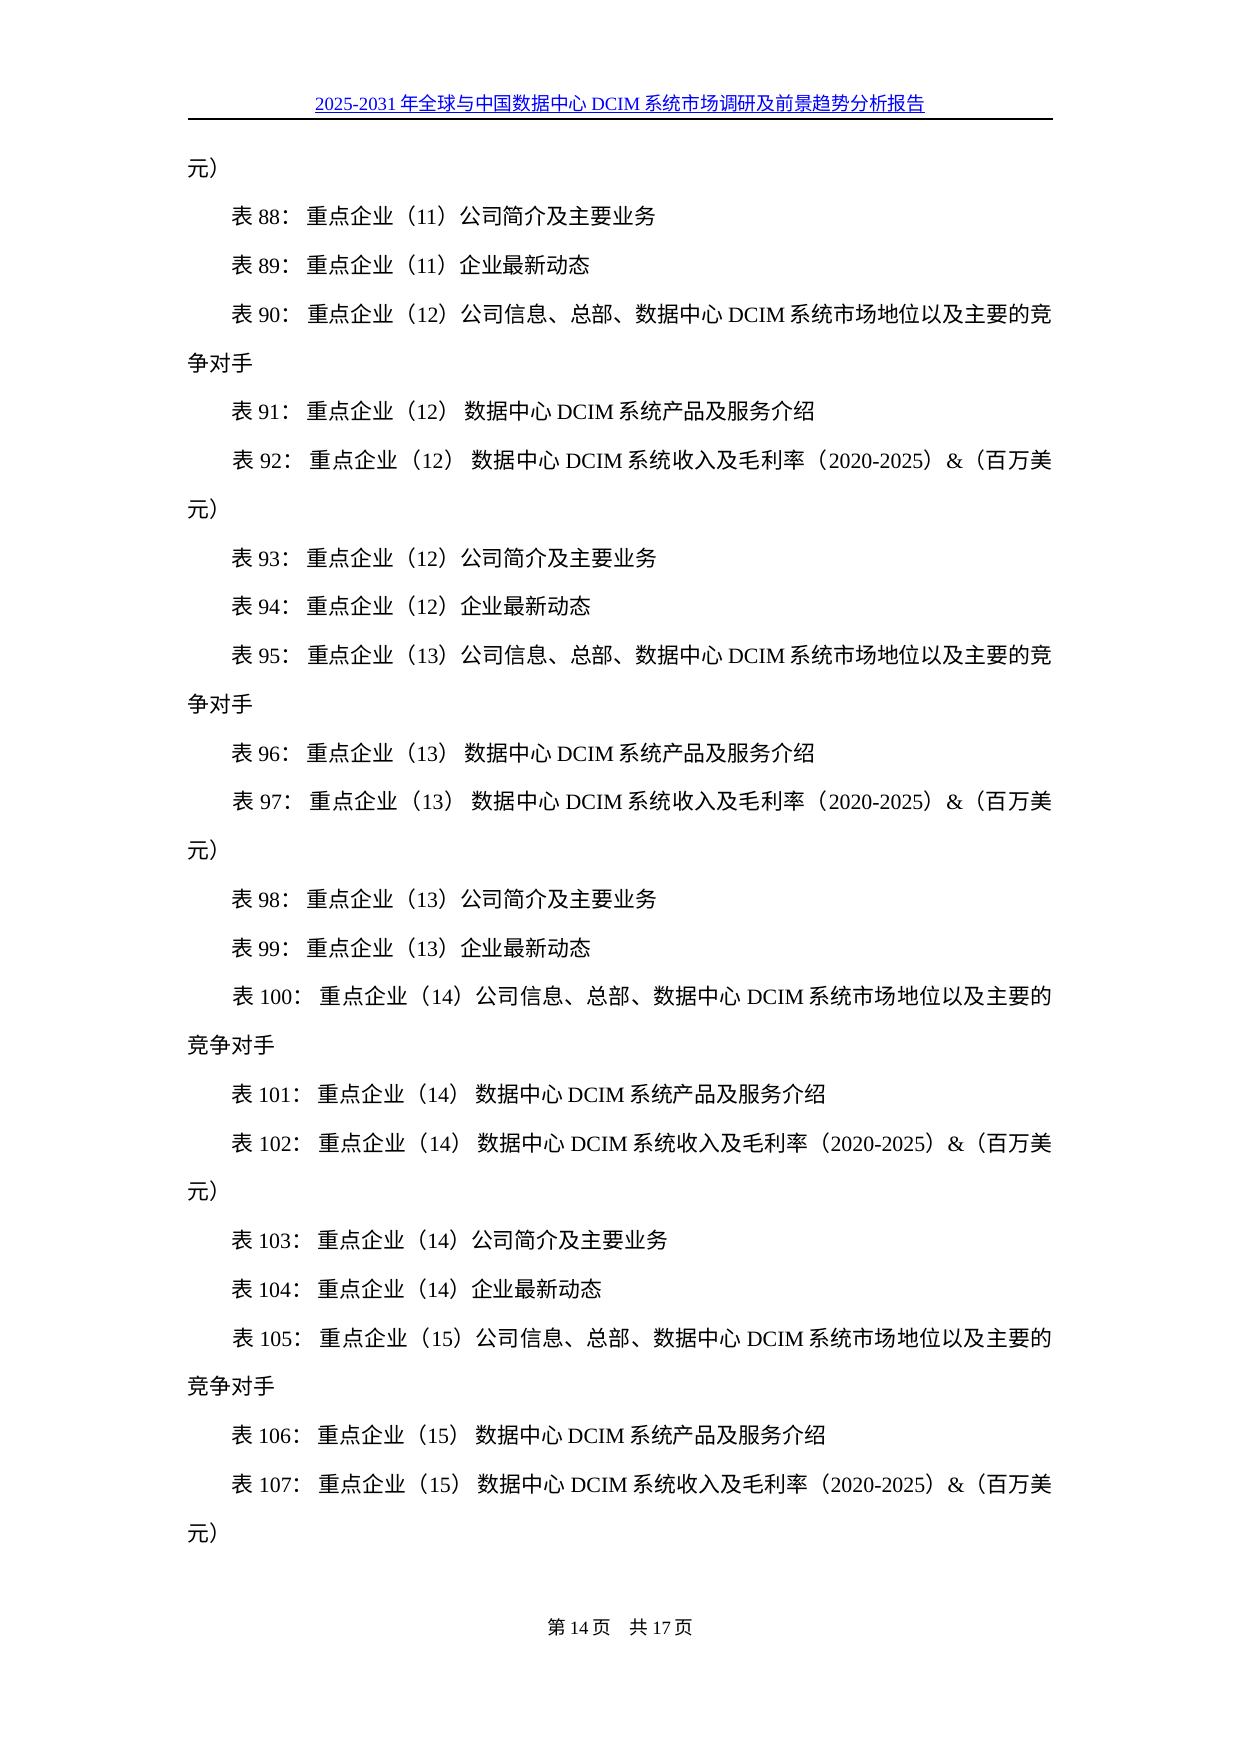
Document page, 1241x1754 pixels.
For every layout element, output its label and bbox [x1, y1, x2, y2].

text [187, 150, 1053, 1548]
